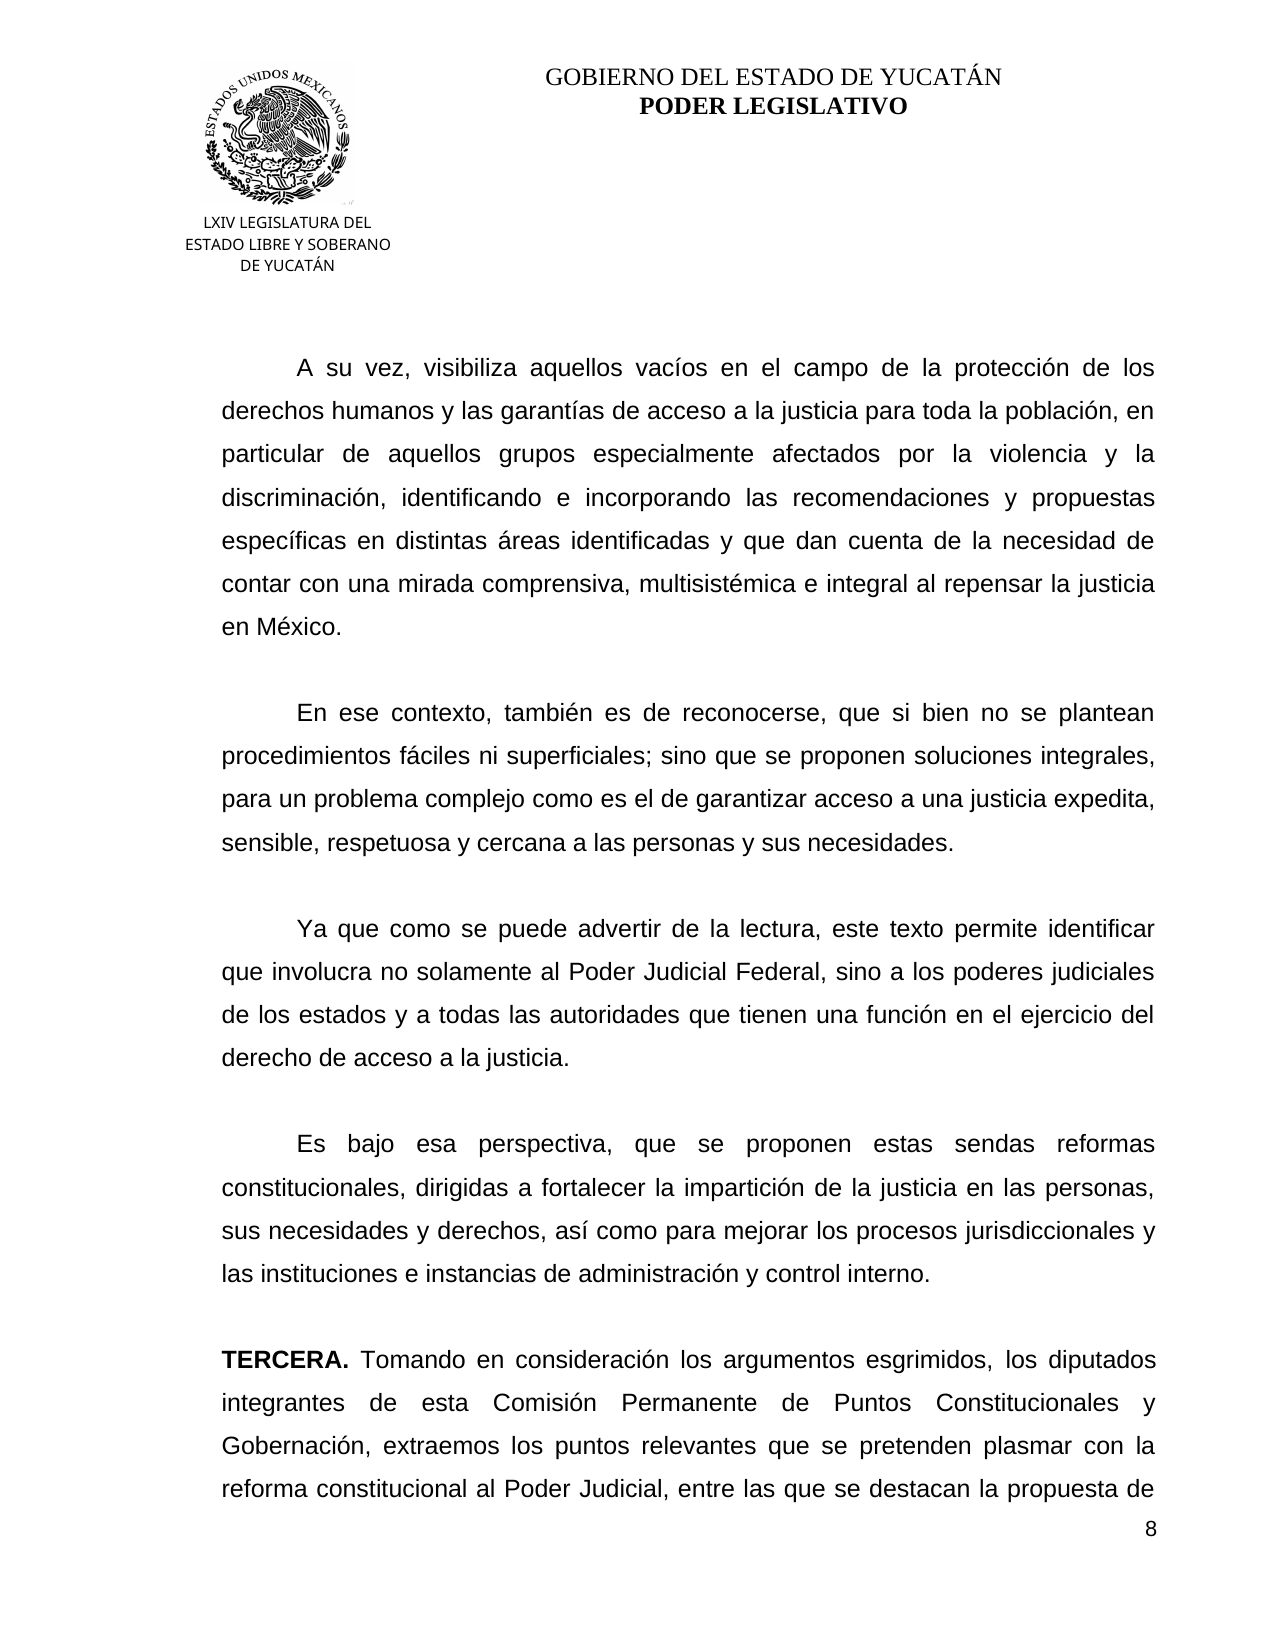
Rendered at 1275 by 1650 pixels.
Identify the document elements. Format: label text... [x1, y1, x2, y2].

text A su vez, visibiliza aquellos vacíos en el campo de la protección de los derechos humanos y las garantías de acceso a la justicia para toda la población, en particular de aquellos grupos especialmente afectados por la violencia y la discriminación, identificando e incorporando las recomendaciones y propuestas específicas en distintas áreas identificadas y que dan cuenta de la necesidad de contar con una mirada comprensiva, multisistémica e integral al repensar la justicia en México. [221, 353, 1157, 641]
text En ese contexto, también es de reconocerse, que si bien no se plantean procedimientos fáciles ni superficiales; sino que se proponen soluciones integrales, para un problema complejo como es el de garantizar acceso a una justicia expedita, sensible, respetuosa y cercana a las personas y sus necesidades. [221, 698, 1157, 856]
text Ya que como se puede advertir de la lectura, este texto permite identificar que involucra no solamente al Poder Judicial Federal, sino a los poderes judiciales de los estados y a todas las autoridades que tienen una función en el ejercicio del derecho de acceso a la justicia. [221, 914, 1157, 1072]
text Es bajo esa perspectiva, que se proponen estas sendas reformas constitucionales, dirigidas a fortalecer la impartición de la justicia en las personas, sus necesidades y derechos, así como para mejorar los procesos jurisdiccionales y las instituciones e instancias de administración y control interno. [221, 1129, 1157, 1288]
picture [200, 61, 354, 204]
